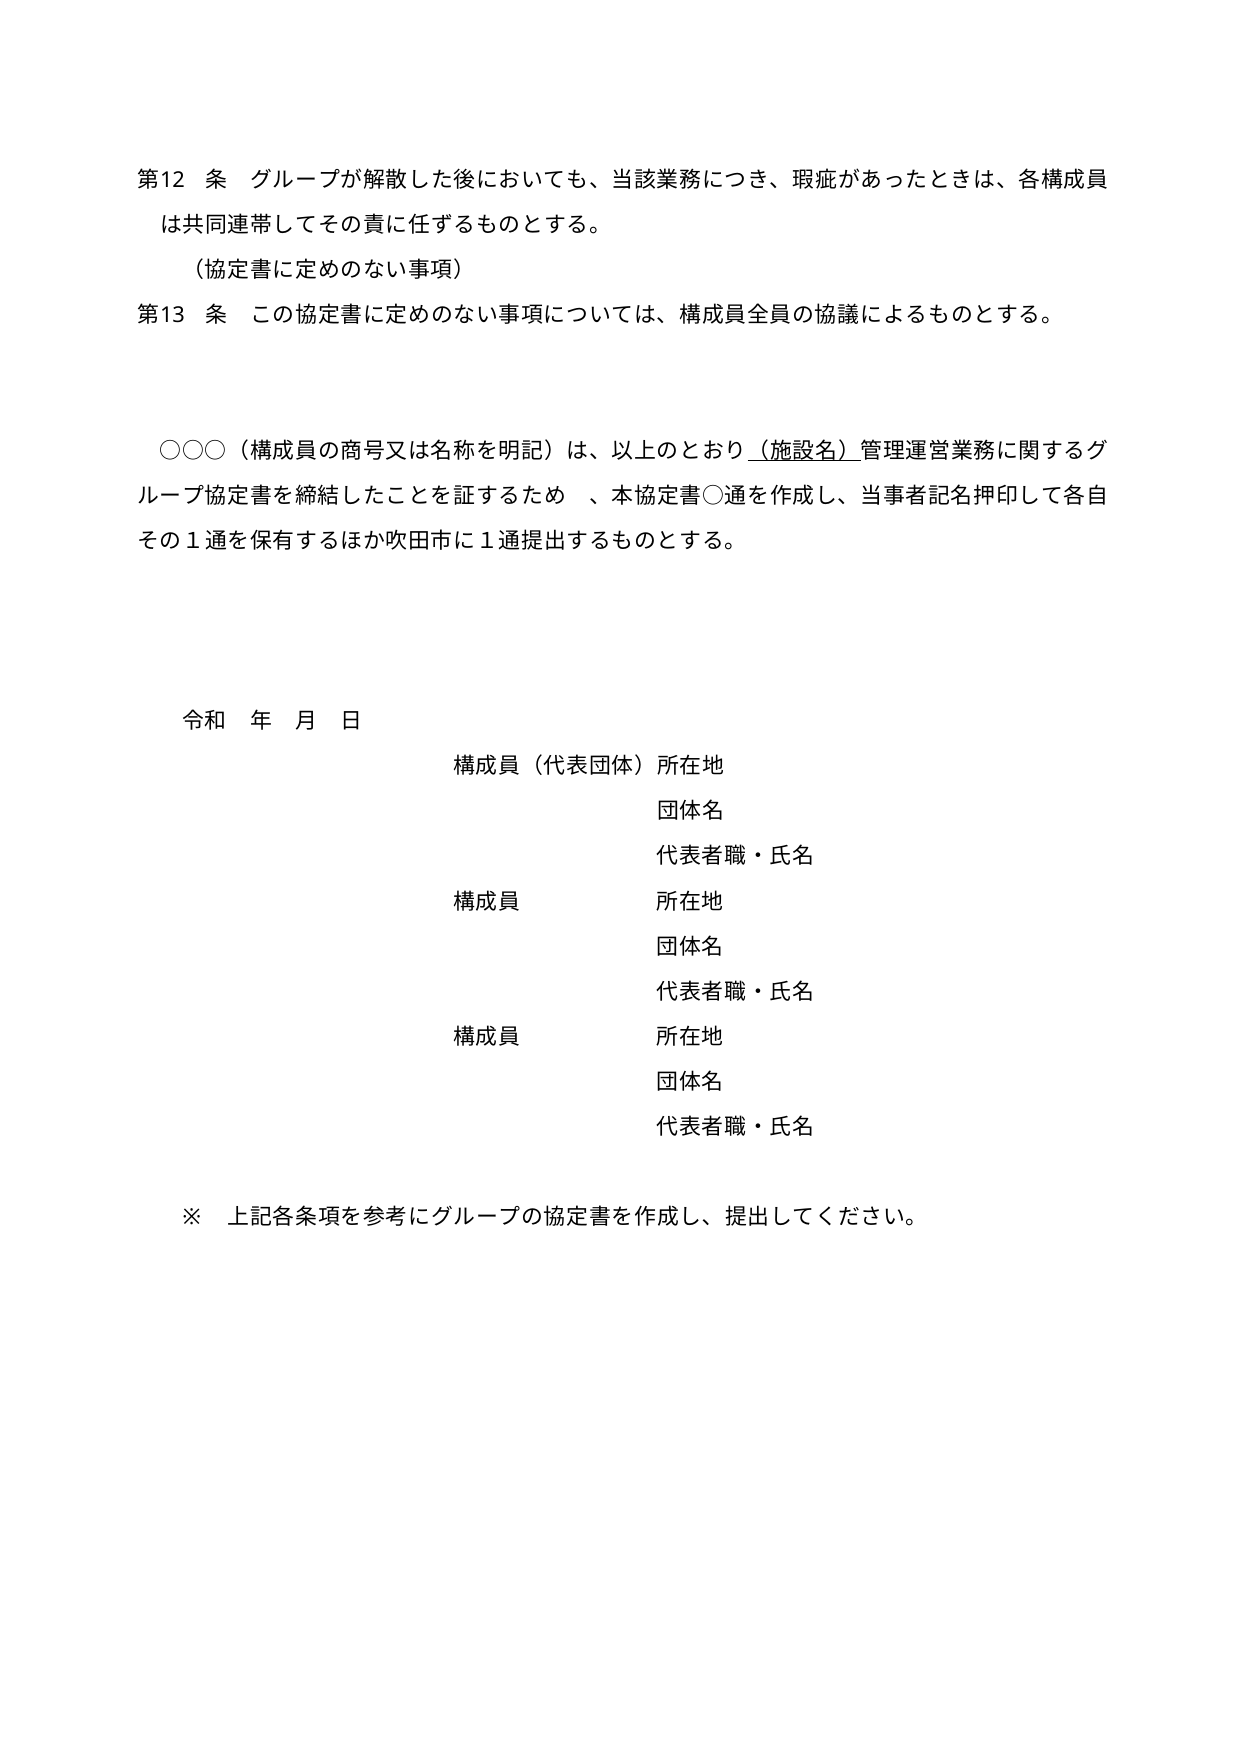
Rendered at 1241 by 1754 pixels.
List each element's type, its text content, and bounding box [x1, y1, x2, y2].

text 代表者職・氏名 [137, 1102, 1109, 1148]
text 構成員 所在地 [137, 877, 1109, 922]
text ※ 上記各条項を参考にグループの協定書を作成し､提出してください。 [162, 1193, 1109, 1238]
text 団体名 [137, 1057, 1109, 1102]
text 代表者職・氏名 [137, 832, 1109, 877]
text 第13条 この協定書に定めのない事項については、構成員全員の協議によるものとする。 [137, 291, 1109, 336]
text 構成員 所在地 [137, 1012, 1109, 1057]
text ○○○（構成員の商号又は名称を明記）は、以上のとおり（施設名）管理運営業務に関するグループ協定書を締結したことを証するため 、本協定書○通を作成し、当事者記名押印して各自その１通を保有するほか吹田市に１通提出するものとする。 [137, 426, 1109, 561]
text 令和 年 月 日 [137, 697, 1109, 742]
text 団体名 [137, 922, 1109, 967]
text （協定書に定めのない事項） [162, 246, 1109, 291]
text 団体名 [137, 787, 1109, 832]
text 代表者職・氏名 [137, 967, 1109, 1012]
text 構成員（代表団体）所在地 [137, 742, 1109, 787]
text 第12条 グループが解散した後においても、当該業務につき、瑕疵があったときは、各構成員は共同連帯してその責に任ずるものとする。 [137, 155, 1109, 246]
